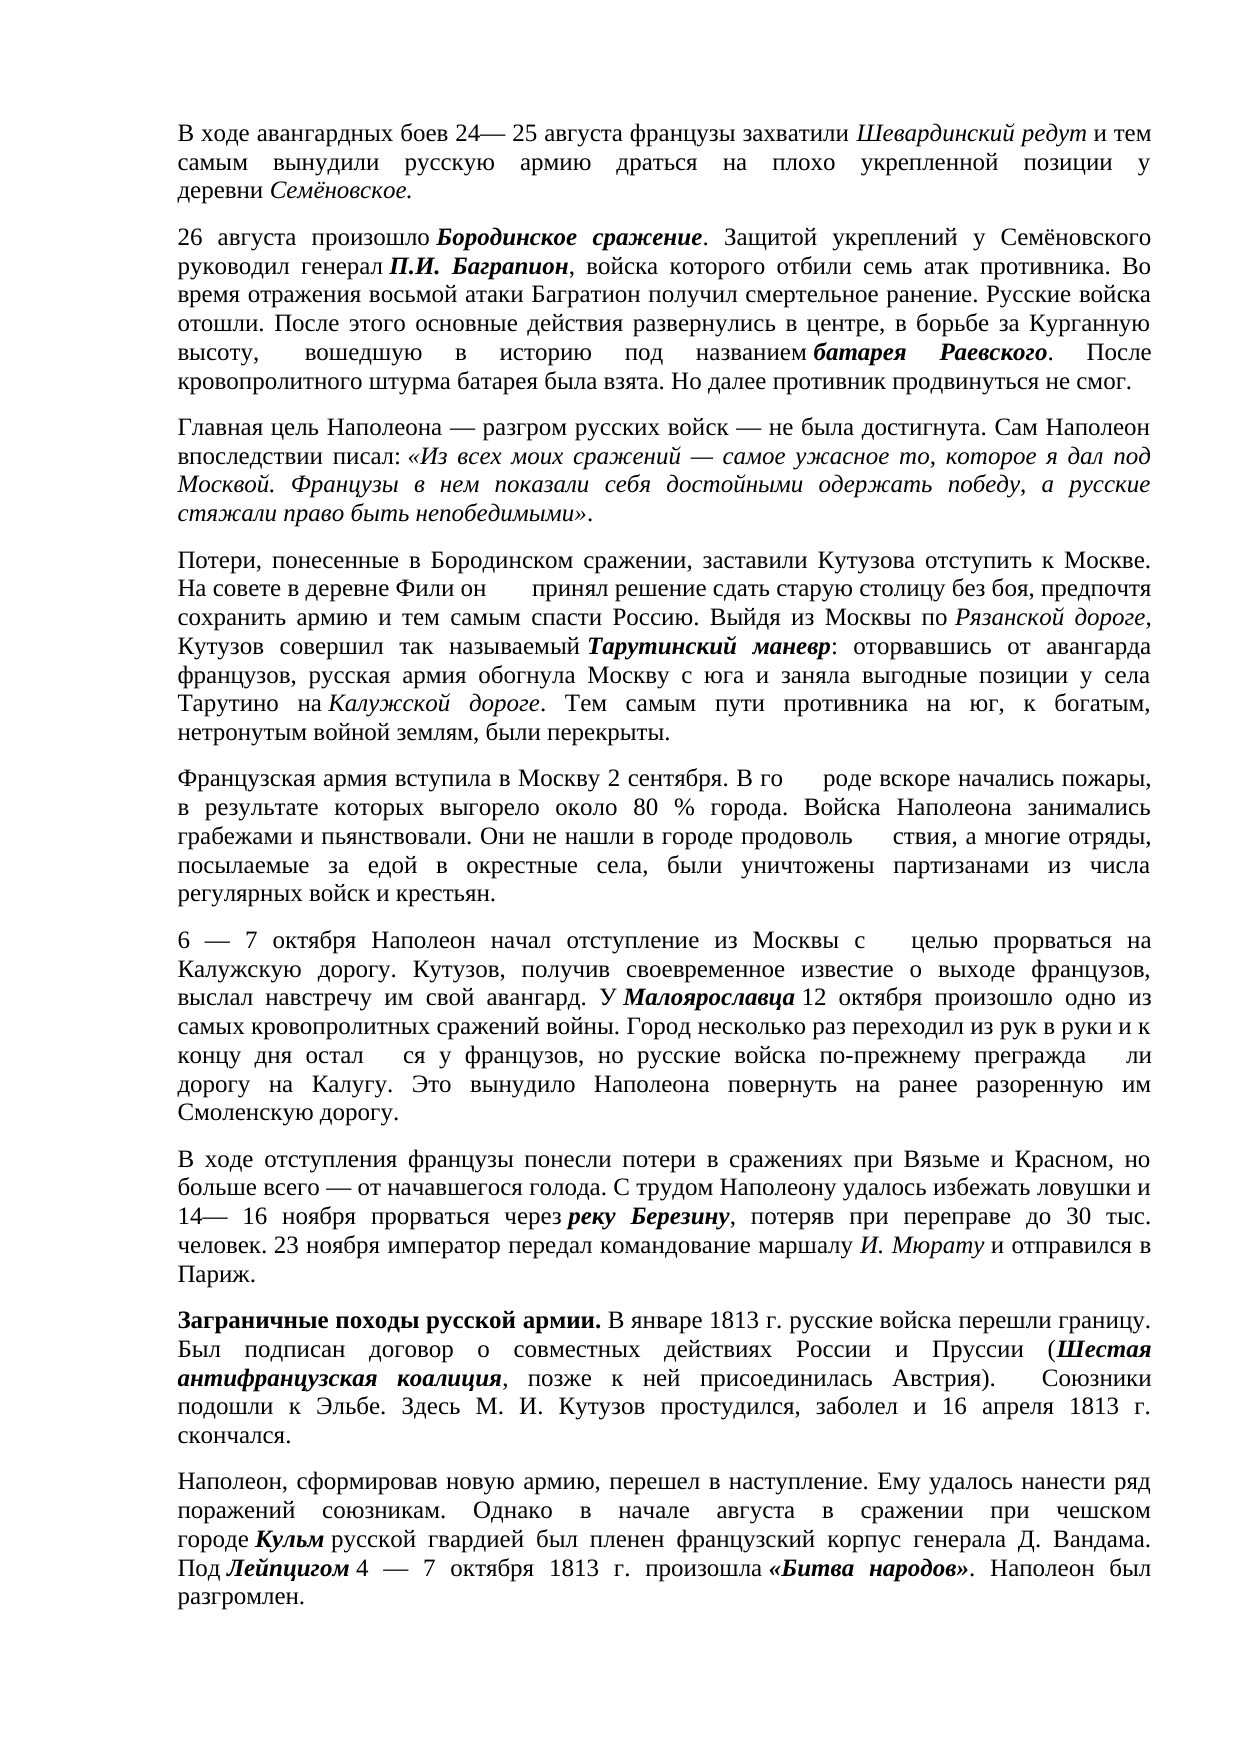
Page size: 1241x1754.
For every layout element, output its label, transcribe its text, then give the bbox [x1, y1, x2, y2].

text В ходе отступления французы понесли потери в сражениях при Вязьме и Красном, но больше всего — от начавшегося голода. С трудом Наполеону удалось избежать ловушки и 14— 16 ноября прорваться через реку Березину, потеряв при переправе до 30 тыс. человек. 23 ноября император передал командование маршалу И. Мюрату и отправился в Париж. [177, 1144, 1152, 1287]
text 6 — 7 октября Наполеон начал отступление из Москвы с целью прорваться на Калужскую дорогу. Кутузов, получив своевременное известие о выходе французов, выслал навстречу им свой авангард. У Малоярославца 12 октября произошло одно из самых кровопролитных сражений войны. Город несколько раз переходил из рук в руки и к концу дня остался у французов, но русские войска по-прежнему преграждали дорогу на Калугу. Это вынудило Наполеона повернуть на ранее разоренную им Смоленскую дорогу. [177, 925, 1152, 1126]
text В ходе авангардных боев 24— 25 августа французы захватили Шевардинский редут и тем самым вынудили русскую армию драться на плохо укрепленной позиции у деревни Семёновское. [177, 118, 1152, 204]
text Главная цель Наполеона — разгром русских войск — не была достигнута. Сам Наполеон впоследствии писал: «Из всех моих сражений — самое ужасное то, которое я дал под Москвой. Французы в нем показали себя достойными одержать победу, а русские стяжали право быть непобедимыми». [177, 412, 1152, 527]
text Наполеон, сформировав новую армию, перешел в наступление. Ему удалось нанести ряд поражений союзникам. Однако в начале августа в сражении при чешском городе Кульм русской гвардией был пленен французский корпус генерала Д. Вандама. Под Лейпцигом 4 — 7 октября 1813 г. произошла «Битва народов». Наполеон был разгромлен. [177, 1466, 1152, 1610]
text 26 августа произошло Бородинское сражение. Защитой укреплений у Семёновского руководил генерал П.И. Баграпион, войска которого отбили семь атак противника. Во время отражения восьмой атаки Багратион получил смертельное ранение. Русские войска отошли. После этого основные действия развернулись в центре, в борьбе за Курганную высоту, вошедшую в историю под названием батарея Раевского. После кровопролитного штурма батарея была взята. Но далее противник продвинуться не смог. [177, 222, 1152, 394]
text Французская армия вступила в Москву 2 сентября. В городе вскоре начались пожары, в результате которых выгорело около 80 % города. Войска Наполеона занимались грабежами и пьянствовали. Они не нашли в городе продовольствия, а многие отряды, посылаемые за едой в окрестные села, были уничтожены партизанами из числа регулярных войск и крестьян. [177, 763, 1152, 907]
text Потери, понесенные в Бородинском сражении, заставили Кутузова отступить к Москве. На совете в деревне Фили он принял решение сдать старую столицу без боя, предпочтя сохранить армию и тем самым спасти Россию. Выйдя из Москвы по Рязанской дороге, Кутузов совершил так называемый Тарутинский маневр: оторвавшись от авангарда французов, русская армия обогнула Москву с юга и заняла выгодные позиции у села Тарутино на Калужской дороге. Тем самым пути противника на юг, к богатым, нетронутым войной землям, были перекрыты. [177, 545, 1152, 746]
text Заграничные походы русской армии. В январе 1813 г. русские войска перешли границу. Был подписан договор о совместных действиях России и Пруссии (Шестая антифранцузская коалиция, позже к ней присоединилась Австрия). Союзники подошли к Эльбе. Здесь М. И. Кутузов простудился, заболел и 16 апреля 1813 г. скончался. [177, 1305, 1152, 1449]
